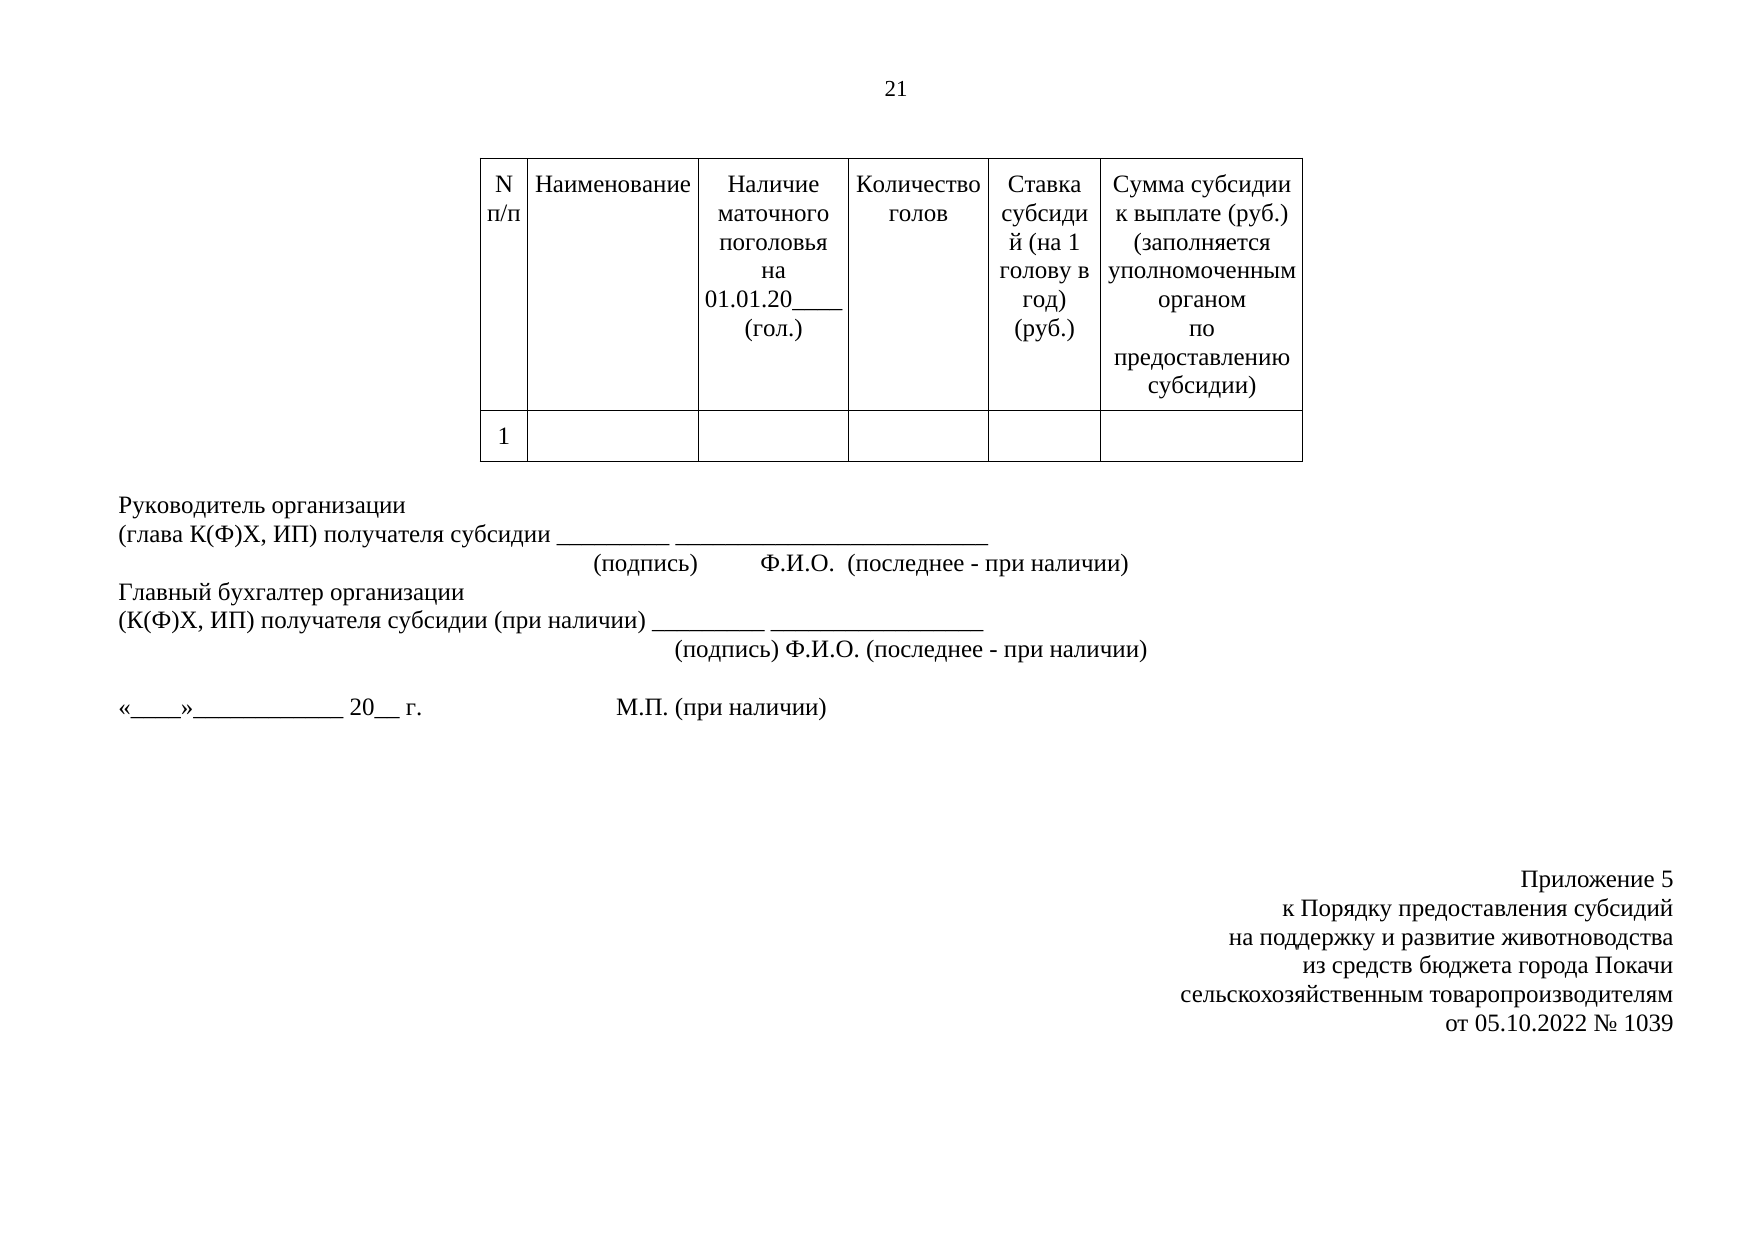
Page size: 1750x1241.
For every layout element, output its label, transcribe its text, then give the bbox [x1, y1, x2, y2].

table_header Сумма субсидии к выплате (руб.) (заполняется уполномоченным органом по предоставлению субсидии) [1101, 159, 1302, 410]
text сельскохозяйственным товаропроизводителям [118, 979, 1673, 1008]
table_cell [699, 411, 848, 461]
table_header Наличие маточного поголовья на 01.01.20____ (гол.) [699, 159, 848, 410]
text Приложение 5 [118, 864, 1673, 893]
table_cell [849, 411, 988, 461]
text «____»____________ 20__ г. М.П. (при наличии) [118, 692, 1673, 721]
table_cell [528, 411, 698, 461]
text из средств бюджета города Покачи [118, 951, 1673, 979]
text на поддержку и развитие животноводства [118, 922, 1673, 951]
table_header Наименование [528, 159, 698, 410]
text (подпись) Ф.И.О. (последнее - при наличии) [118, 548, 1673, 577]
table_cell 1 [481, 411, 527, 461]
text Руководитель организации [118, 491, 1673, 519]
table_header N п/п [481, 159, 527, 410]
table_header Ставка субсидий (на 1 голову в год) (руб.) [989, 159, 1100, 410]
text (глава К(Ф)Х, ИП) получателя субсидии _________ _________________________ [118, 519, 1673, 548]
table_cell [1101, 411, 1302, 461]
text Главный бухгалтер организации [118, 577, 1673, 606]
table_cell [989, 411, 1100, 461]
table_header Количество голов [849, 159, 988, 410]
text (подпись) Ф.И.О. (последнее - при наличии) [118, 634, 1673, 663]
text (К(Ф)Х, ИП) получателя субсидии (при наличии) _________ _________________ [118, 606, 1673, 634]
text к Порядку предоставления субсидий [118, 893, 1673, 922]
text от 05.10.2022 № 1039 [118, 1008, 1673, 1037]
